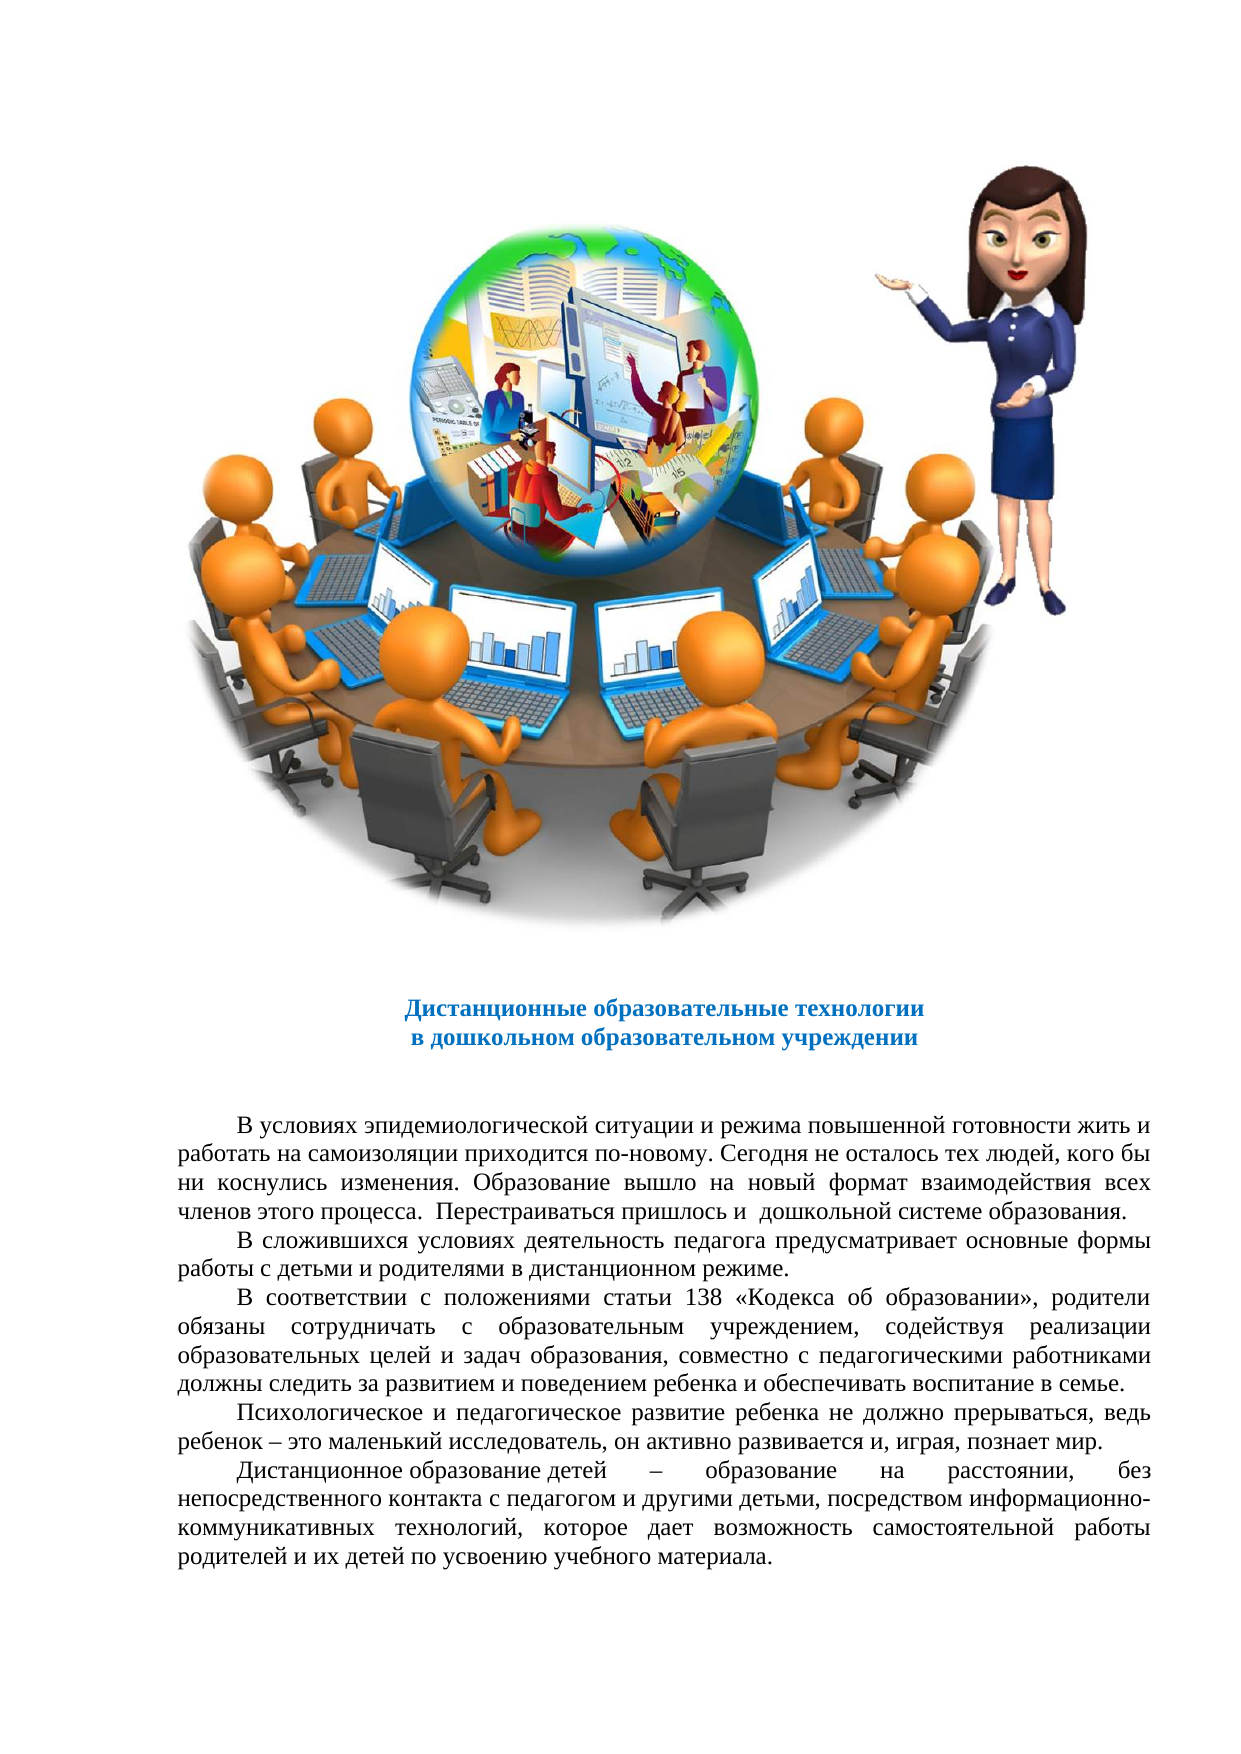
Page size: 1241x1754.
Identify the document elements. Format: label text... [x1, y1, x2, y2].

text в дошкольном образовательном учреждении [177, 1022, 1152, 1050]
picture [177, 146, 1152, 936]
text Психологическое и педагогическое развитие ребенка не должно прерываться, ведь ребенок – это маленький исследователь, он активно развивается и, играя, познает мир. [177, 1397, 1152, 1455]
text Дистанционное образование детей – образование на расстоянии, без непосредственного контакта с педагогом и другими детьми, посредством информационно-коммуникативных технологий, которое дает возможность самостоятельной работы родителей и их детей по усвоению учебного материала. [177, 1455, 1152, 1570]
text В сложившихся условиях деятельность педагога предусматривает основные формы работы с детьми и родителями в дистанционном режиме. [177, 1225, 1152, 1282]
text В соответствии с положениями статьи 138 «Кодекса об образовании», родители обязаны сотрудничать с образовательным учреждением, содействуя реализации образовательных целей и задач образования, совместно с педагогическими работниками должны следить за развитием и поведением ребенка и обеспечивать воспитание в семье. [177, 1282, 1152, 1397]
text В условиях эпидемиологической ситуации и режима повышенной готовности жить и работать на самоизоляции приходится по-новому. Сегодня не осталось тех людей, кого бы ни коснулись изменения. Образование вышло на новый формат взаимодействия всех членов этого процесса. Перестраиваться пришлось и дошкольной системе образования. [177, 1110, 1152, 1225]
text Дистанционные образовательные технологии [177, 993, 1152, 1022]
